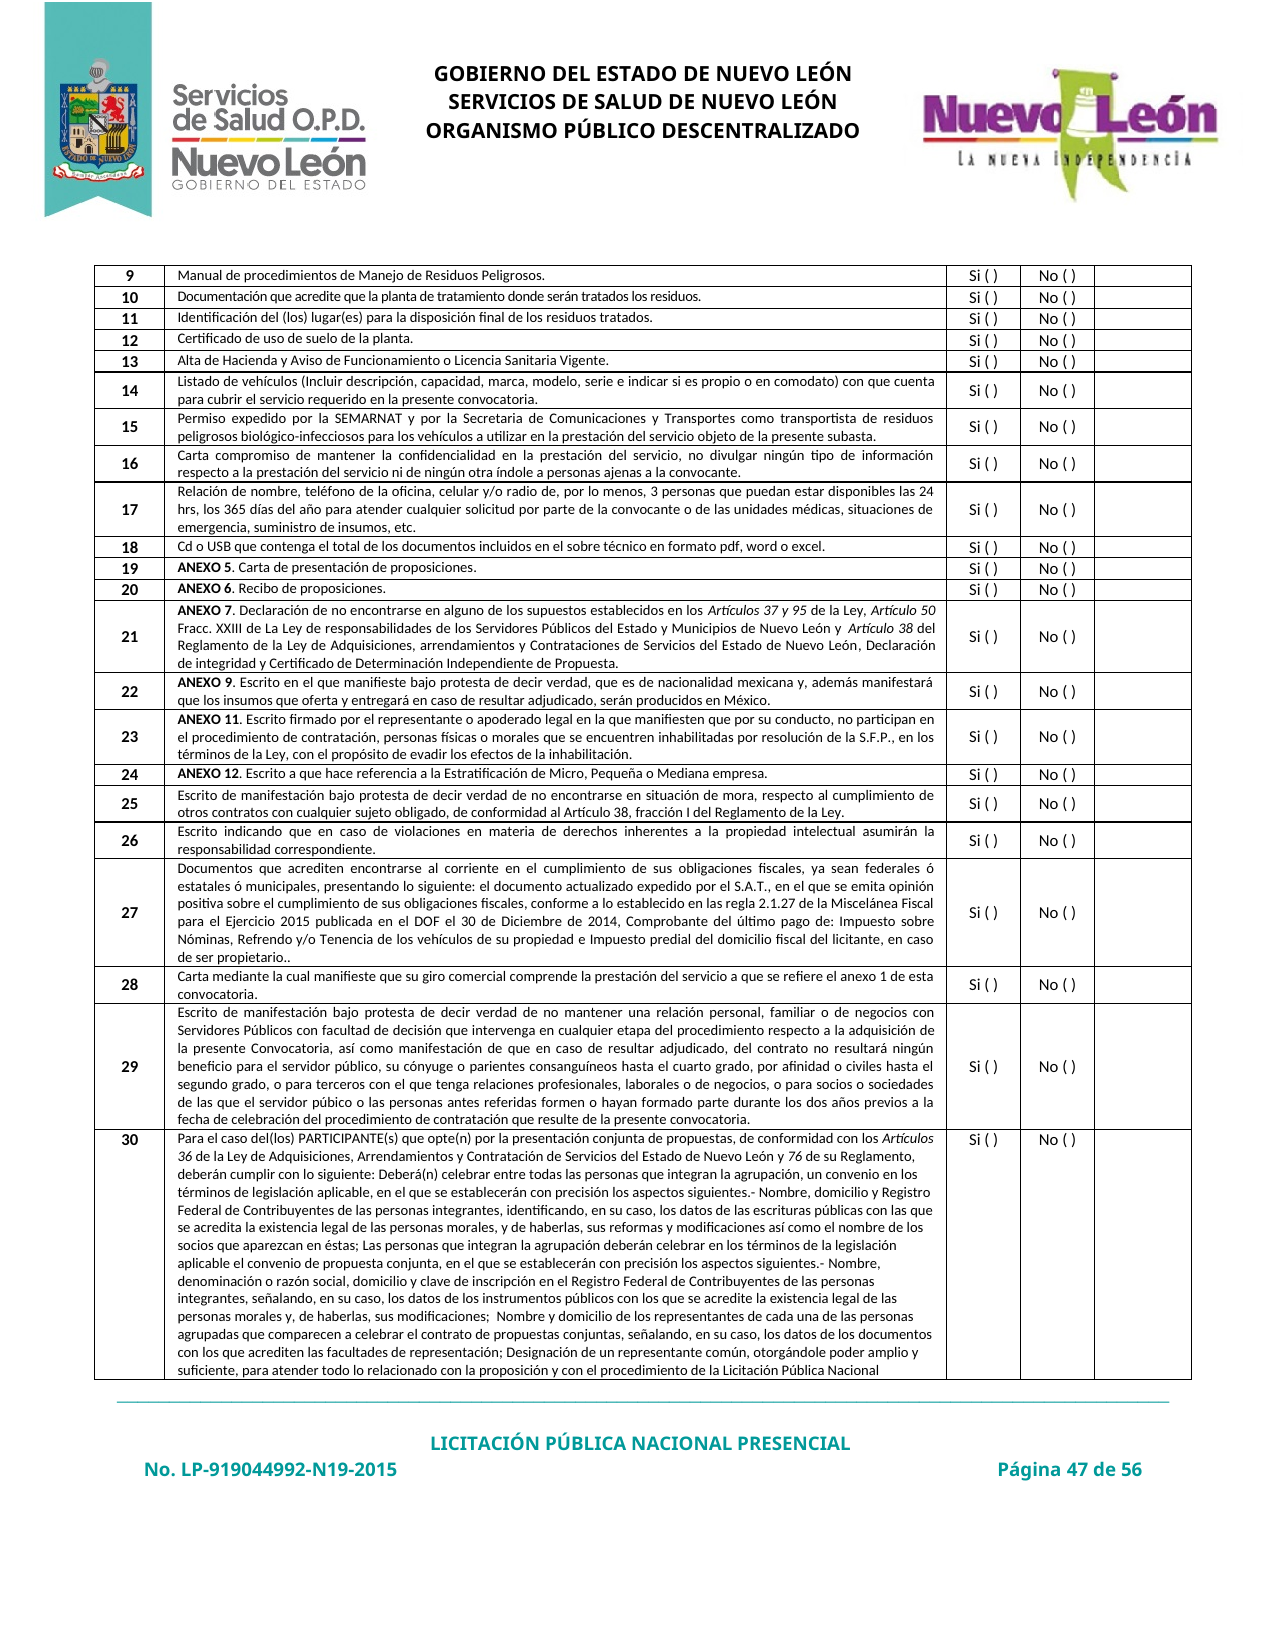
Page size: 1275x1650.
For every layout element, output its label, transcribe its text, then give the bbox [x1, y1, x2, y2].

table_cell 9 [95, 266, 164, 286]
table_cell No ( ) [1021, 537, 1094, 557]
table_cell 24 [95, 765, 164, 785]
table_cell 23 [95, 710, 164, 763]
table_cell Identificación del (los) lugar(es) para la disposición final de los residuos tratados. [165, 309, 946, 329]
table_cell ANEXO 7. Declaración de no encontrarse en alguno de los supuestos establecidos en los Artículos 37 y 95 de la Ley, Artículo 50 Fracc. XXIII de La Ley de responsabilidades de los Servidores Públicos del Estado y Municipios de Nuevo León y Artículo 38 del Reglamento de la Ley de Adquisiciones, arrendamientos y Contrataciones de Servicios del Estado de Nuevo León, Declaración de integridad y Certificado de Determinación Independiente de Propuesta. [165, 601, 946, 672]
table_cell Documentación que acredite que la planta de tratamiento donde serán tratados los residuos. [165, 287, 946, 307]
table_cell Si ( ) [947, 287, 1020, 307]
table_cell [1095, 673, 1191, 709]
table_cell 28 [95, 967, 164, 1003]
picture [15, 2, 1249, 229]
table_cell 19 [95, 558, 164, 579]
table_cell Si ( ) [947, 309, 1020, 329]
table_cell [1095, 710, 1191, 763]
table_cell No ( ) [1021, 266, 1094, 286]
table_cell 12 [95, 330, 164, 350]
table_cell 25 [95, 786, 164, 821]
table_cell Si ( ) [947, 580, 1020, 600]
table_cell No ( ) [1021, 786, 1094, 821]
table_cell No ( ) [1021, 373, 1094, 408]
table_cell Relación de nombre, teléfono de la oficina, celular y/o radio de, por lo menos, 3 personas que puedan estar disponibles las 24 hrs, los 365 días del año para atender cualquier solicitud por parte de la convocante o de las unidades médicas, situaciones de emergencia, suministro de insumos, etc. [165, 483, 946, 536]
table_cell No ( ) [1021, 309, 1094, 329]
table_cell No ( ) [1021, 351, 1094, 371]
table_cell Si ( ) [947, 1130, 1020, 1379]
table_cell Escrito de manifestación bajo protesta de decir verdad de no mantener una relación personal, familiar o de negocios con Servidores Públicos con facultad de decisión que intervenga en cualquier etapa del procedimiento respecto a la adquisición de la presente Convocatoria, así como manifestación de que en caso de resultar adjudicado, del contrato no resultará ningún beneficio para el servidor público, su cónyuge o parientes consanguíneos hasta el cuarto grado, por afinidad o civiles hasta el segundo grado, o para terceros con el que tenga relaciones profesionales, laborales o de negocios, o para socios o sociedades de las que el servidor púbico o las personas antes referidas formen o hayan formado parte durante los dos años previos a la fecha de celebración del procedimiento de contratación que resulte de la presente convocatoria. [165, 1004, 946, 1128]
table_cell [1095, 1130, 1191, 1379]
table_cell Si ( ) [947, 765, 1020, 785]
table_cell No ( ) [1021, 967, 1094, 1003]
table_cell 26 [95, 823, 164, 858]
table_cell No ( ) [1021, 483, 1094, 536]
table_cell No ( ) [1021, 823, 1094, 858]
table_cell Si ( ) [947, 786, 1020, 821]
table_cell No ( ) [1021, 601, 1094, 672]
table_cell Alta de Hacienda y Aviso de Funcionamiento o Licencia Sanitaria Vigente. [165, 351, 946, 371]
table_cell [1095, 859, 1191, 966]
table_cell Si ( ) [947, 823, 1020, 858]
table_cell No ( ) [1021, 710, 1094, 763]
table_cell 16 [95, 446, 164, 481]
table_cell 15 [95, 409, 164, 445]
table_cell [1095, 537, 1191, 557]
table_cell Permiso expedido por la SEMARNAT y por la Secretaria de Comunicaciones y Transportes como transportista de residuos peligrosos biológico-infecciosos para los vehículos a utilizar en la prestación del servicio objeto de la presente subasta. [165, 409, 946, 445]
table_cell [1095, 580, 1191, 600]
table_cell Si ( ) [947, 558, 1020, 579]
table_cell Si ( ) [947, 967, 1020, 1003]
table_cell 29 [95, 1004, 164, 1128]
table_cell Cd o USB que contenga el total de los documentos incluidos en el sobre técnico en formato pdf, word o excel. [165, 537, 946, 557]
table_cell ANEXO 11. Escrito firmado por el representante o apoderado legal en la que manifiesten que por su conducto, no participan en el procedimiento de contratación, personas físicas o morales que se encuentren inhabilitadas por resolución de la S.F.P., en los términos de la Ley, con el propósito de evadir los efectos de la inhabilitación. [165, 710, 946, 763]
table_cell [1095, 373, 1191, 408]
table_cell [1095, 266, 1191, 286]
table_cell 21 [95, 601, 164, 672]
table_cell Documentos que acrediten encontrarse al corriente en el cumplimiento de sus obligaciones fiscales, ya sean federales ó estatales ó municipales, presentando lo siguiente: el documento actualizado expedido por el S.A.T., en el que se emita opinión positiva sobre el cumplimiento de sus obligaciones fiscales, conforme a lo establecido en las regla 2.1.27 de la Miscelánea Fiscal para el Ejercicio 2015 publicada en el DOF el 30 de Diciembre de 2014, Comprobante del último pago de: Impuesto sobre Nóminas, Refrendo y/o Tenencia de los vehículos de su propiedad e Impuesto predial del domicilio fiscal del licitante, en caso de ser propietario.. [165, 859, 946, 966]
table_cell [1095, 287, 1191, 307]
table_cell [1095, 765, 1191, 785]
table_cell Si ( ) [947, 373, 1020, 408]
table_cell Si ( ) [947, 266, 1020, 286]
table_cell Carta compromiso de mantener la confidencialidad en la prestación del servicio, no divulgar ningún tipo de información respecto a la prestación del servicio ni de ningún otra índole a personas ajenas a la convocante. [165, 446, 946, 481]
table_cell [1095, 1004, 1191, 1128]
table_cell [1095, 823, 1191, 858]
table_cell No ( ) [1021, 1130, 1094, 1379]
table_cell No ( ) [1021, 1004, 1094, 1128]
table_cell [1095, 409, 1191, 445]
table_cell ANEXO 9. Escrito en el que manifieste bajo protesta de decir verdad, que es de nacionalidad mexicana y, además manifestará que los insumos que oferta y entregará en caso de resultar adjudicado, serán producidos en México. [165, 673, 946, 709]
table_cell Escrito indicando que en caso de violaciones en materia de derechos inherentes a la propiedad intelectual asumirán la responsabilidad correspondiente. [165, 823, 946, 858]
table_cell Si ( ) [947, 483, 1020, 536]
table_cell [1095, 351, 1191, 371]
table_cell Si ( ) [947, 330, 1020, 350]
table_cell Si ( ) [947, 537, 1020, 557]
table_cell Si ( ) [947, 673, 1020, 709]
table_cell Carta mediante la cual manifieste que su giro comercial comprende la prestación del servicio a que se refiere el anexo 1 de esta convocatoria. [165, 967, 946, 1003]
table_cell No ( ) [1021, 580, 1094, 600]
table_cell Si ( ) [947, 710, 1020, 763]
table_cell ANEXO 5. Carta de presentación de proposiciones. [165, 558, 946, 579]
table_cell No ( ) [1021, 765, 1094, 785]
table_cell 11 [95, 309, 164, 329]
table_cell [1095, 558, 1191, 579]
table_cell No ( ) [1021, 409, 1094, 445]
table_cell 13 [95, 351, 164, 371]
table_cell No ( ) [1021, 859, 1094, 966]
table_cell Si ( ) [947, 446, 1020, 481]
table_cell [1095, 967, 1191, 1003]
table_cell Si ( ) [947, 351, 1020, 371]
table_cell ANEXO 6. Recibo de proposiciones. [165, 580, 946, 600]
table_cell 22 [95, 673, 164, 709]
table_cell Escrito de manifestación bajo protesta de decir verdad de no encontrarse en situación de mora, respecto al cumplimiento de otros contratos con cualquier sujeto obligado, de conformidad al Artículo 38, fracción I del Reglamento de la Ley. [165, 786, 946, 821]
table_cell 10 [95, 287, 164, 307]
table_cell No ( ) [1021, 673, 1094, 709]
table_cell 20 [95, 580, 164, 600]
table_cell Si ( ) [947, 859, 1020, 966]
table_cell [1095, 483, 1191, 536]
table_cell [1095, 786, 1191, 821]
table_cell 18 [95, 537, 164, 557]
table_cell [1095, 330, 1191, 350]
table_cell [1095, 446, 1191, 481]
table_cell ANEXO 12. Escrito a que hace referencia a la Estratificación de Micro, Pequeña o Mediana empresa. [165, 765, 946, 785]
table_cell 17 [95, 483, 164, 536]
table_cell Certificado de uso de suelo de la planta. [165, 330, 946, 350]
table_cell 14 [95, 373, 164, 408]
table_cell 30 [95, 1130, 164, 1379]
table_cell [1095, 601, 1191, 672]
table_cell Listado de vehículos (Incluir descripción, capacidad, marca, modelo, serie e indicar si es propio o en comodato) con que cuenta para cubrir el servicio requerido en la presente convocatoria. [165, 373, 946, 408]
table_cell Si ( ) [947, 409, 1020, 445]
table_cell Si ( ) [947, 1004, 1020, 1128]
table_cell Manual de procedimientos de Manejo de Residuos Peligrosos. [165, 266, 946, 286]
table_cell No ( ) [1021, 330, 1094, 350]
table_cell [1095, 309, 1191, 329]
table_cell No ( ) [1021, 558, 1094, 579]
table_cell 27 [95, 859, 164, 966]
table_cell Si ( ) [947, 601, 1020, 672]
table_cell No ( ) [1021, 287, 1094, 307]
table_cell No ( ) [1021, 446, 1094, 481]
